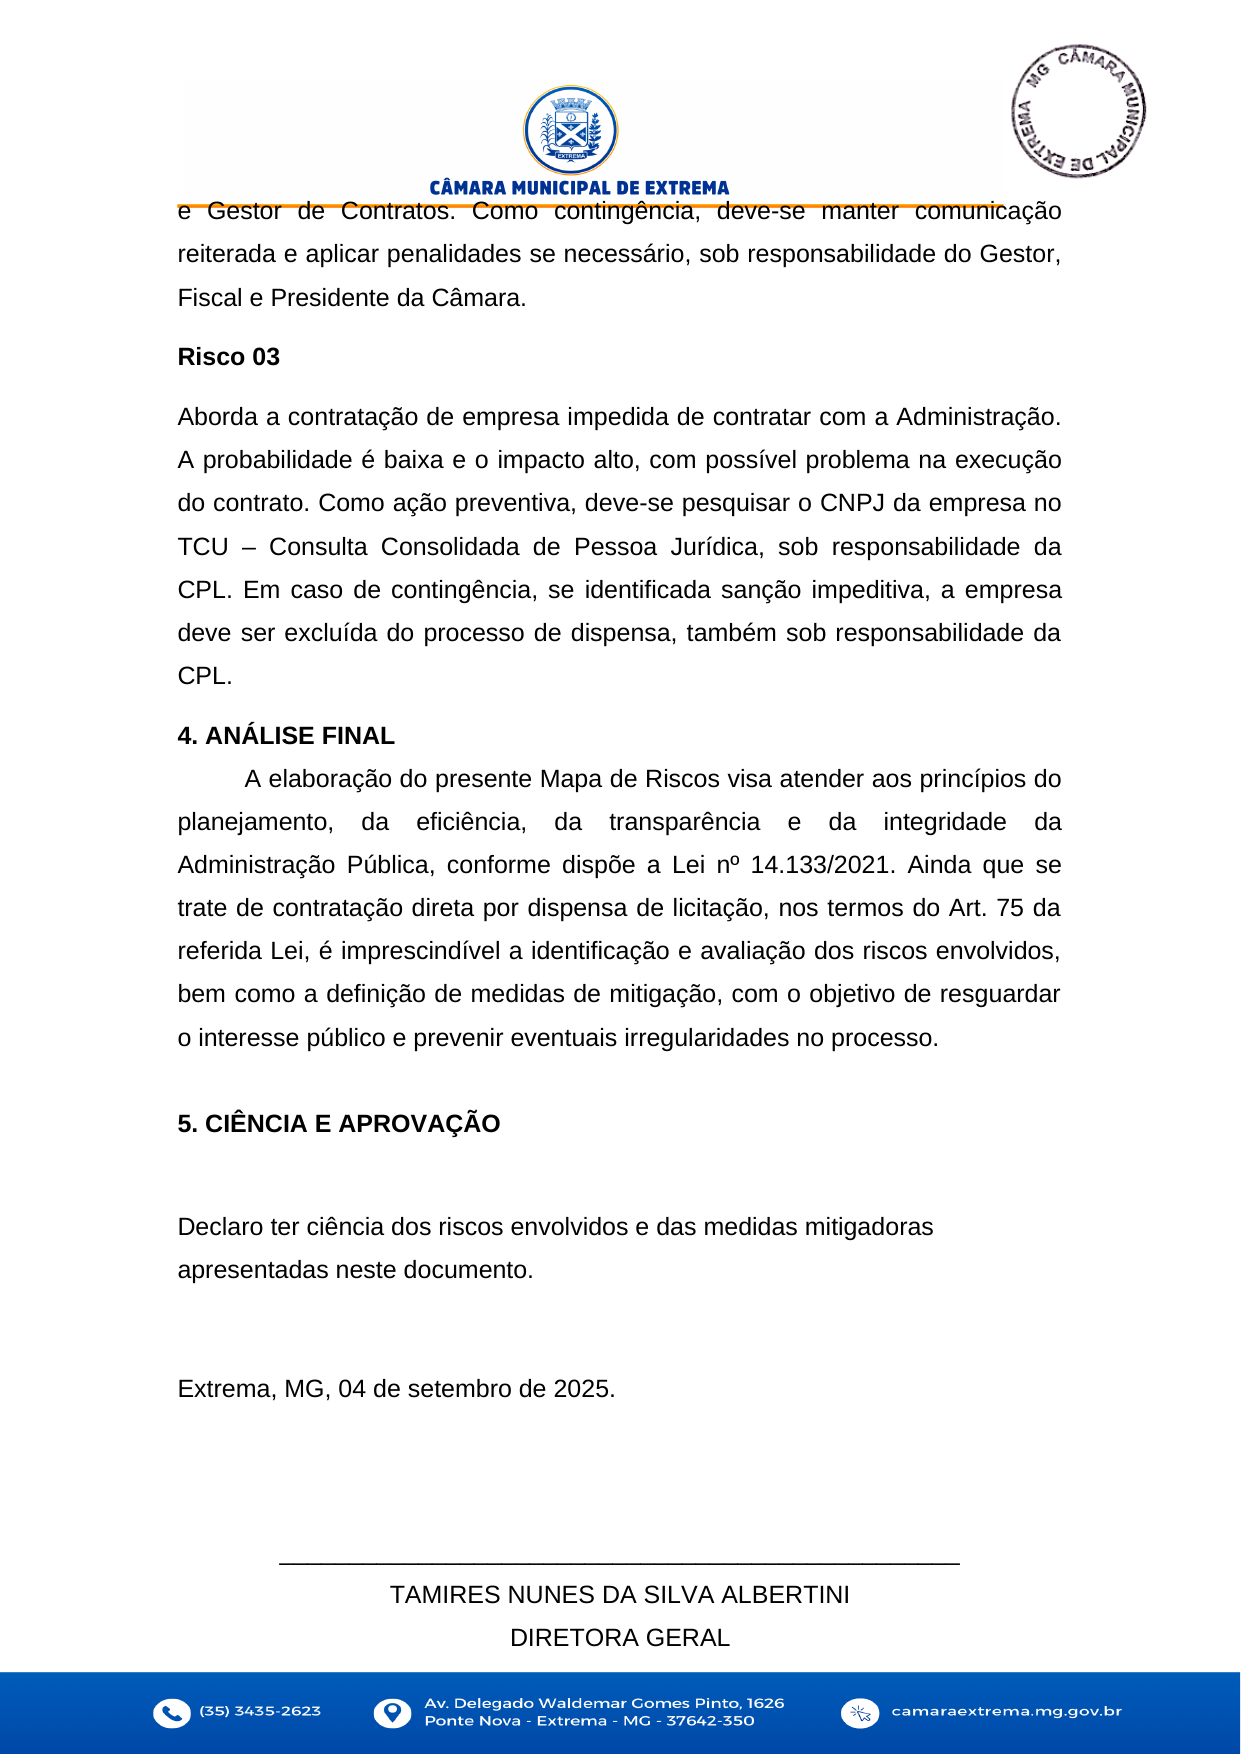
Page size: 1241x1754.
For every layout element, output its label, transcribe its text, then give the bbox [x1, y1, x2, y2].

picture [177, 79, 1004, 196]
picture [0, 1670, 1241, 1754]
picture [1005, 34, 1154, 193]
subtitle 5. CIÊNCIA E APROVAÇÃO [177, 1109, 1063, 1137]
text Declaro ter ciência dos riscos envolvidos e das medidas mitigadoras apresentadas neste documento. [177, 1212, 1063, 1283]
subtitle A elaboração do presente Mapa de Riscos visa atender aos princípios do planejamento, da eficiência, da transparência e da integridade da Administração Pública, conforme dispõe a Lei nº 14.133/2021. Ainda que se trate de contratação direta por dispensa de licitação, nos termos do Art. 75 da referida Lei, é imprescindível a identificação e avaliação dos riscos envolvidos, bem como a definição de medidas de mitigação, com o objetivo de resguardar o interesse público e prevenir eventuais irregularidades no processo. [177, 764, 1063, 1051]
text _________________________________________________ TAMIRES NUNES DA SILVA ALBERTINI DIRETORA GERAL [177, 1494, 1063, 1652]
text Aborda a contratação de empresa impedida de contratar com a Administração. A probabilidade é baixa e o impacto alto, com possível problema na execução do contrato. Como ação preventiva, deve-se pesquisar o CNPJ da empresa no TCU – Consulta Consolidada de Pessoa Jurídica, sob responsabilidade da CPL. Em caso de contingência, se identificada sanção impeditiva, a empresa deve ser excluída do processo de dispensa, também sob responsabilidade da CPL. [177, 402, 1063, 689]
subtitle 4. ANÁLISE FINAL [177, 721, 1063, 749]
text Extrema, MG, 04 de setembro de 2025. [177, 1374, 1063, 1403]
text Risco 03 [177, 342, 1063, 371]
